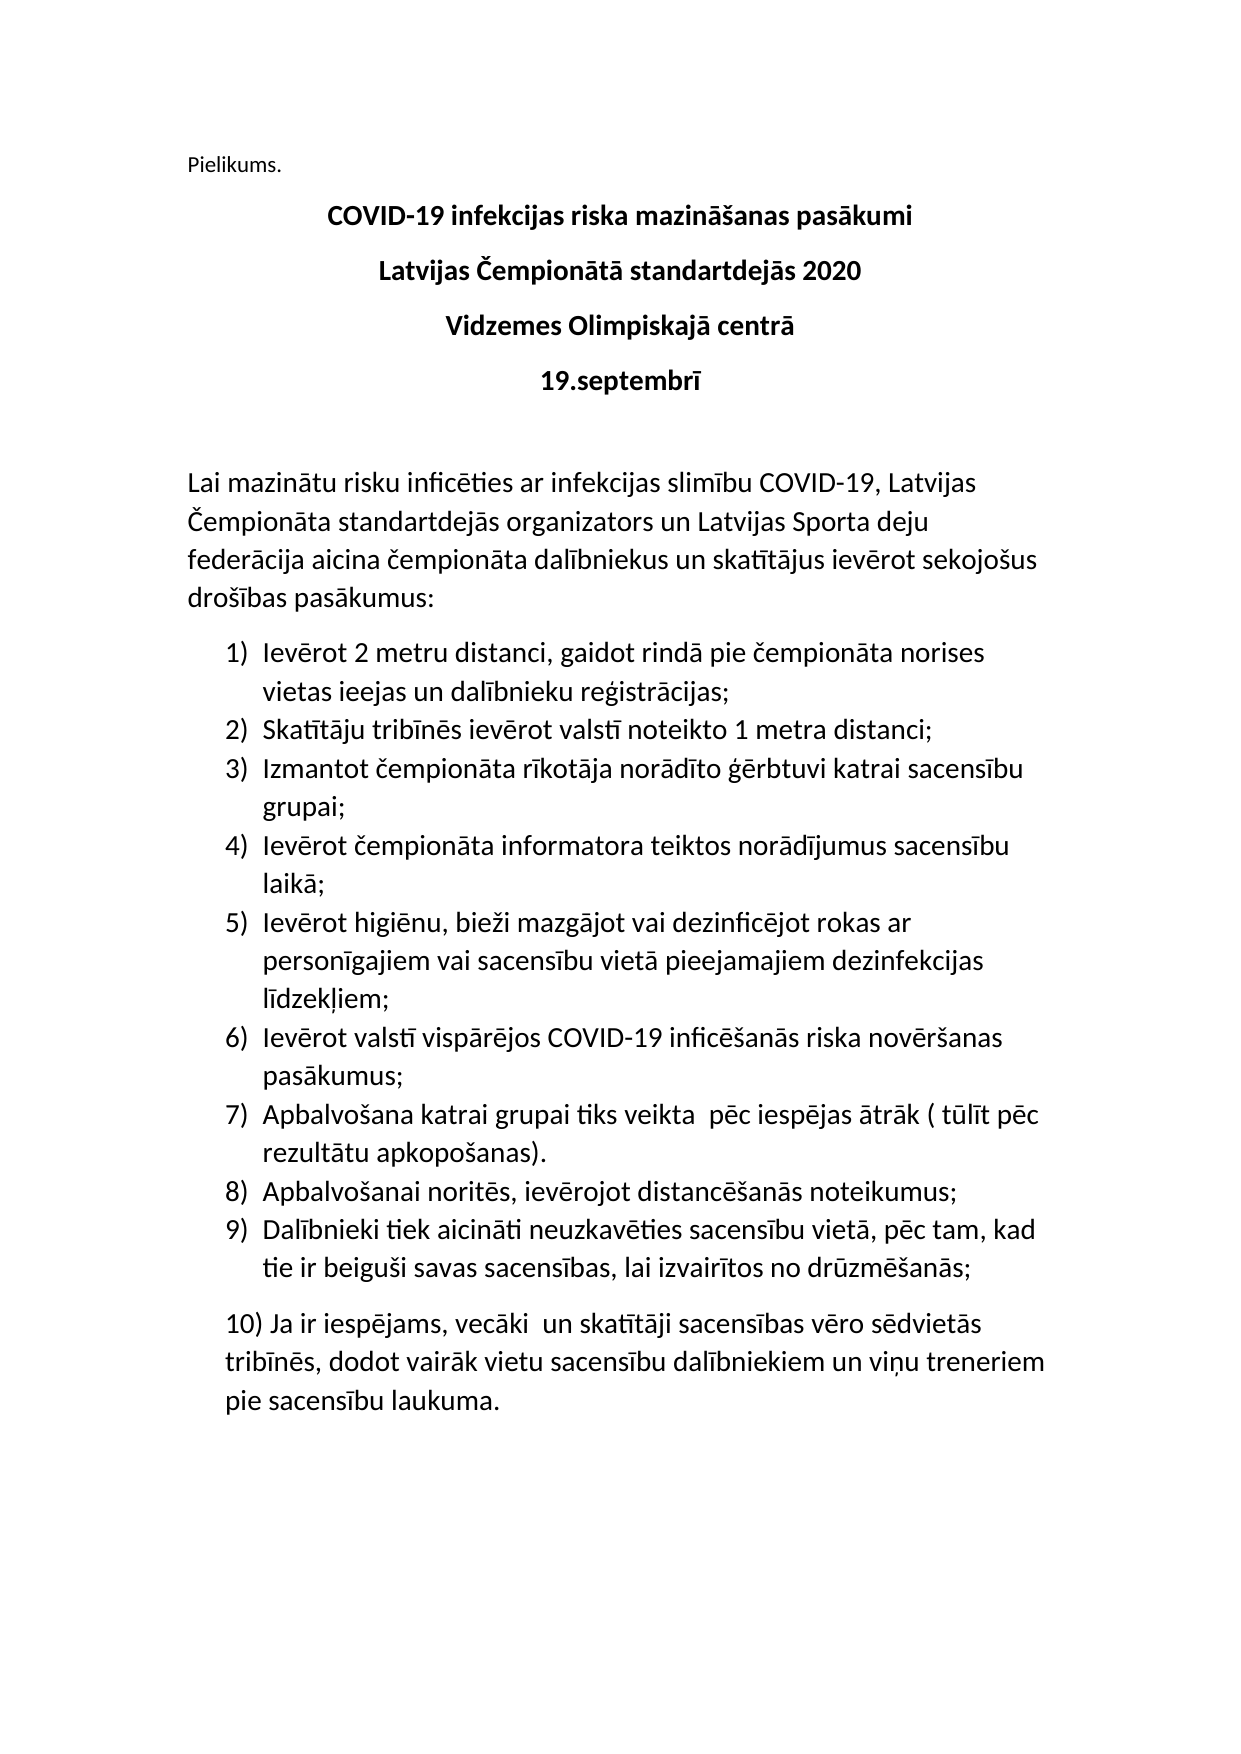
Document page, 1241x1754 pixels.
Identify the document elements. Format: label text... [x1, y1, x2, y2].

text COVID-19 infekcijas riska mazināšanas pasākumi [187, 197, 1053, 232]
list Izmantot čempionāta rīkotāja norādīto ģērbtuvi katrai sacensību grupai; [225, 750, 1053, 824]
list Skatītāju tribīnēs ievērot valstī noteikto 1 metra distanci; [225, 711, 1053, 747]
list Ievērot higiēnu, bieži mazgājot vai dezinficējot rokas ar personīgajiem vai sacensību vietā pieejamajiem dezinfekcijas līdzekļiem; [225, 904, 1053, 1016]
list Ievērot 2 metru distanci, gaidot rindā pie čempionāta norises vietas ieejas un dalībnieku reģistrācijas; [225, 634, 1053, 709]
text Vidzemes Olimpiskajā centrā [187, 307, 1053, 343]
text 10) Ja ir iespējams, vecāki un skatītāji sacensības vēro sēdvietās tribīnēs, dodot vairāk vietu sacensību dalībniekiem un viņu treneriem pie sacensību laukuma. [225, 1305, 1053, 1417]
text Lai mazinātu risku inficēties ar infekcijas slimību COVID-19, Latvijas Čempionāta standartdejās organizators un Latvijas Sporta deju federācija aicina čempionāta dalībniekus un skatītājus ievērot sekojošus drošības pasākumus: [187, 464, 1053, 615]
text 19.septembrī [187, 362, 1053, 398]
list Apbalvošana katrai grupai tiks veikta pēc iespējas ātrāk ( tūlīt pēc rezultātu apkopošanas). [225, 1096, 1053, 1170]
list Ievērot čempionāta informatora teiktos norādījumus sacensību laikā; [225, 827, 1053, 901]
list Apbalvošanai noritēs, ievērojot distancēšanās noteikumus; [225, 1173, 1053, 1208]
list Dalībnieki tiek aicināti neuzkavēties sacensību vietā, pēc tam, kad tie ir beiguši savas sacensības, lai izvairītos no drūzmēšanās; [225, 1211, 1053, 1285]
text Pielikums. [187, 150, 1053, 178]
list Ievērot valstī vispārējos COVID-19 inficēšanās riska novēršanas pasākumus; [225, 1019, 1053, 1093]
text Latvijas Čempionātā standartdejās 2020 [187, 252, 1053, 288]
